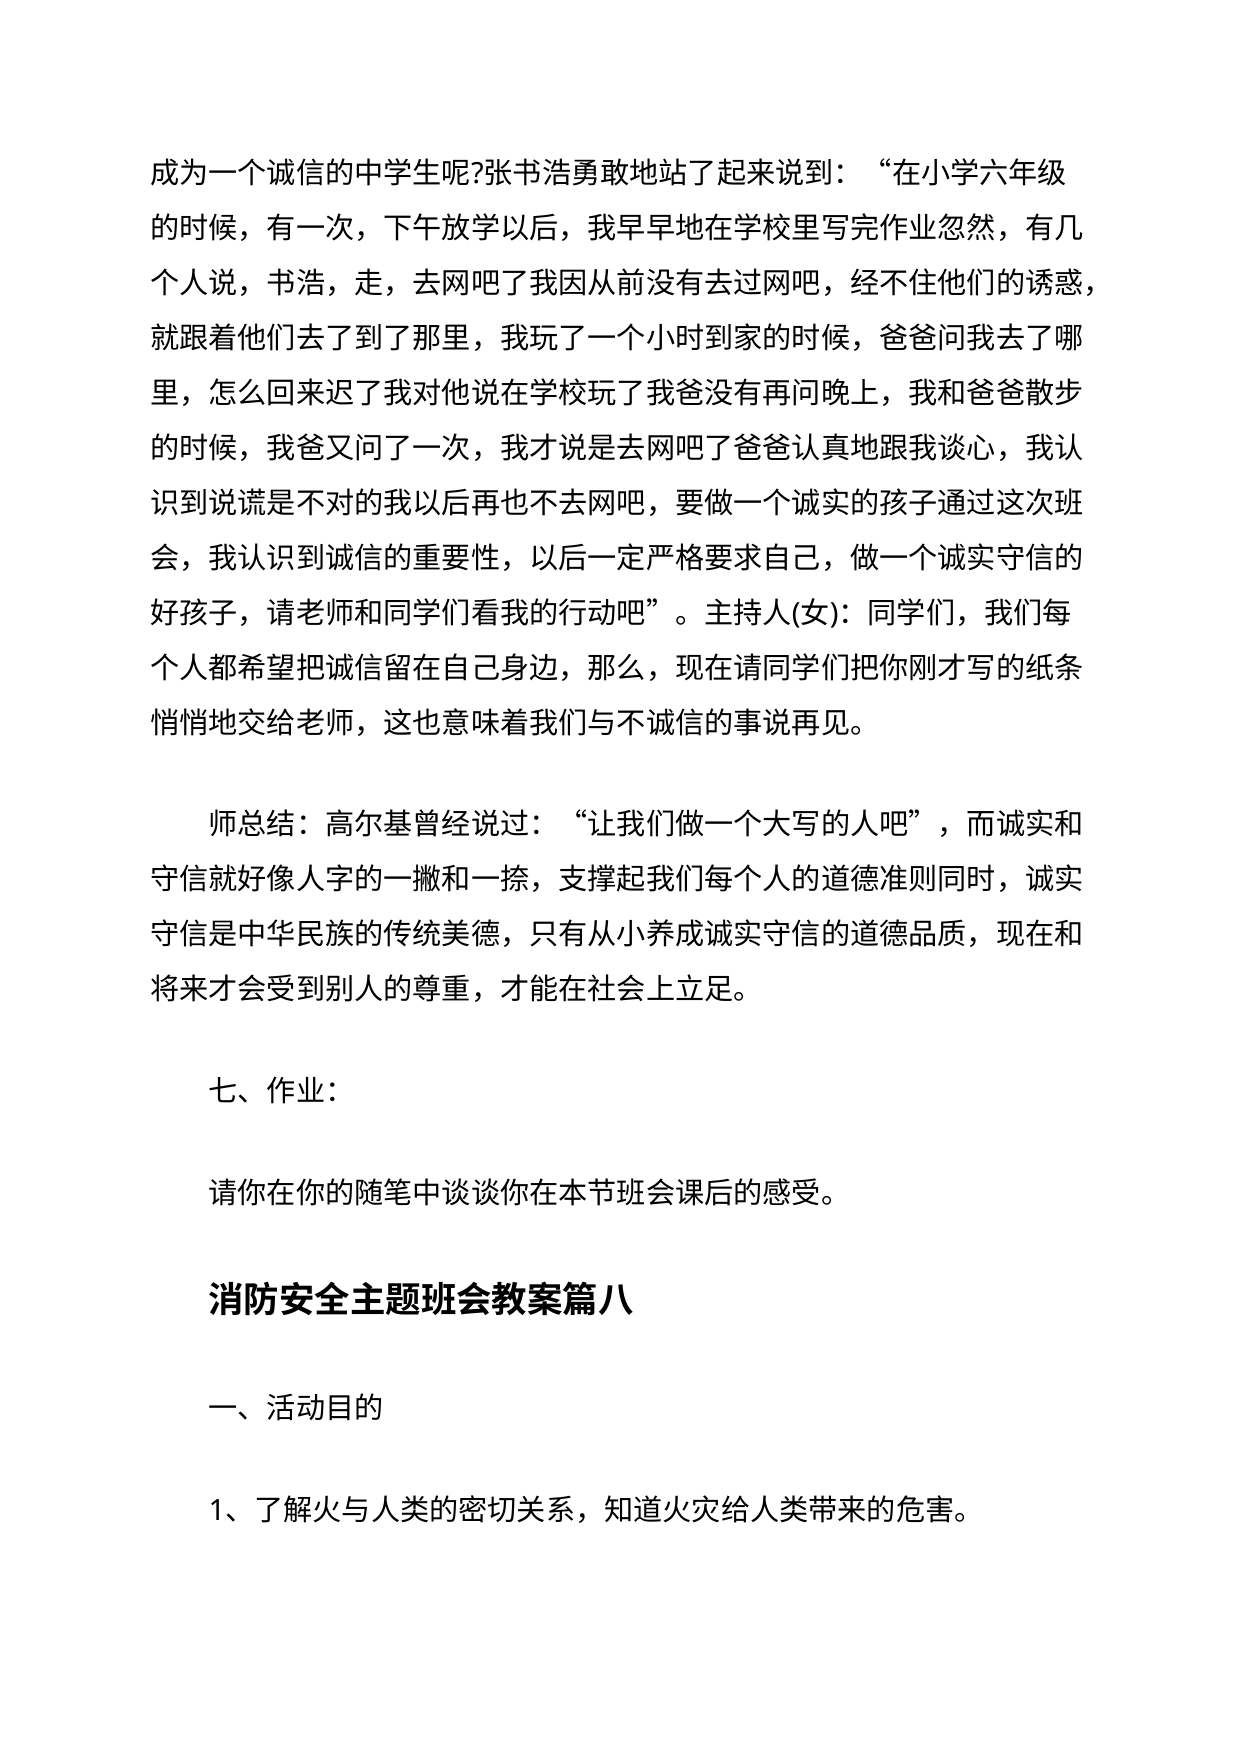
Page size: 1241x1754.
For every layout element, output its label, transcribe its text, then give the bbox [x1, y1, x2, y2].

text 消防安全主题班会教案篇八 [150, 1271, 1090, 1322]
text 师总结：高尔基曾经说过：“让我们做一个大写的人吧”，而诚实和守信就好像人字的一撇和一捺，支撑起我们每个人的道德准则同时，诚实守信是中华民族的传统美德，只有从小养成诚实守信的道德品质，现在和将来才会受到别人的尊重，才能在社会上立足。 [150, 801, 1090, 1008]
text 1、了解火与人类的密切关系，知道火灾给人类带来的危害。 [150, 1486, 1090, 1528]
text 一、活动目的 [150, 1384, 1090, 1427]
text 请你在你的随笔中谈谈你在本节班会课后的感受。 [150, 1169, 1090, 1211]
text 七、作业： [150, 1067, 1090, 1110]
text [150, 150, 1090, 741]
